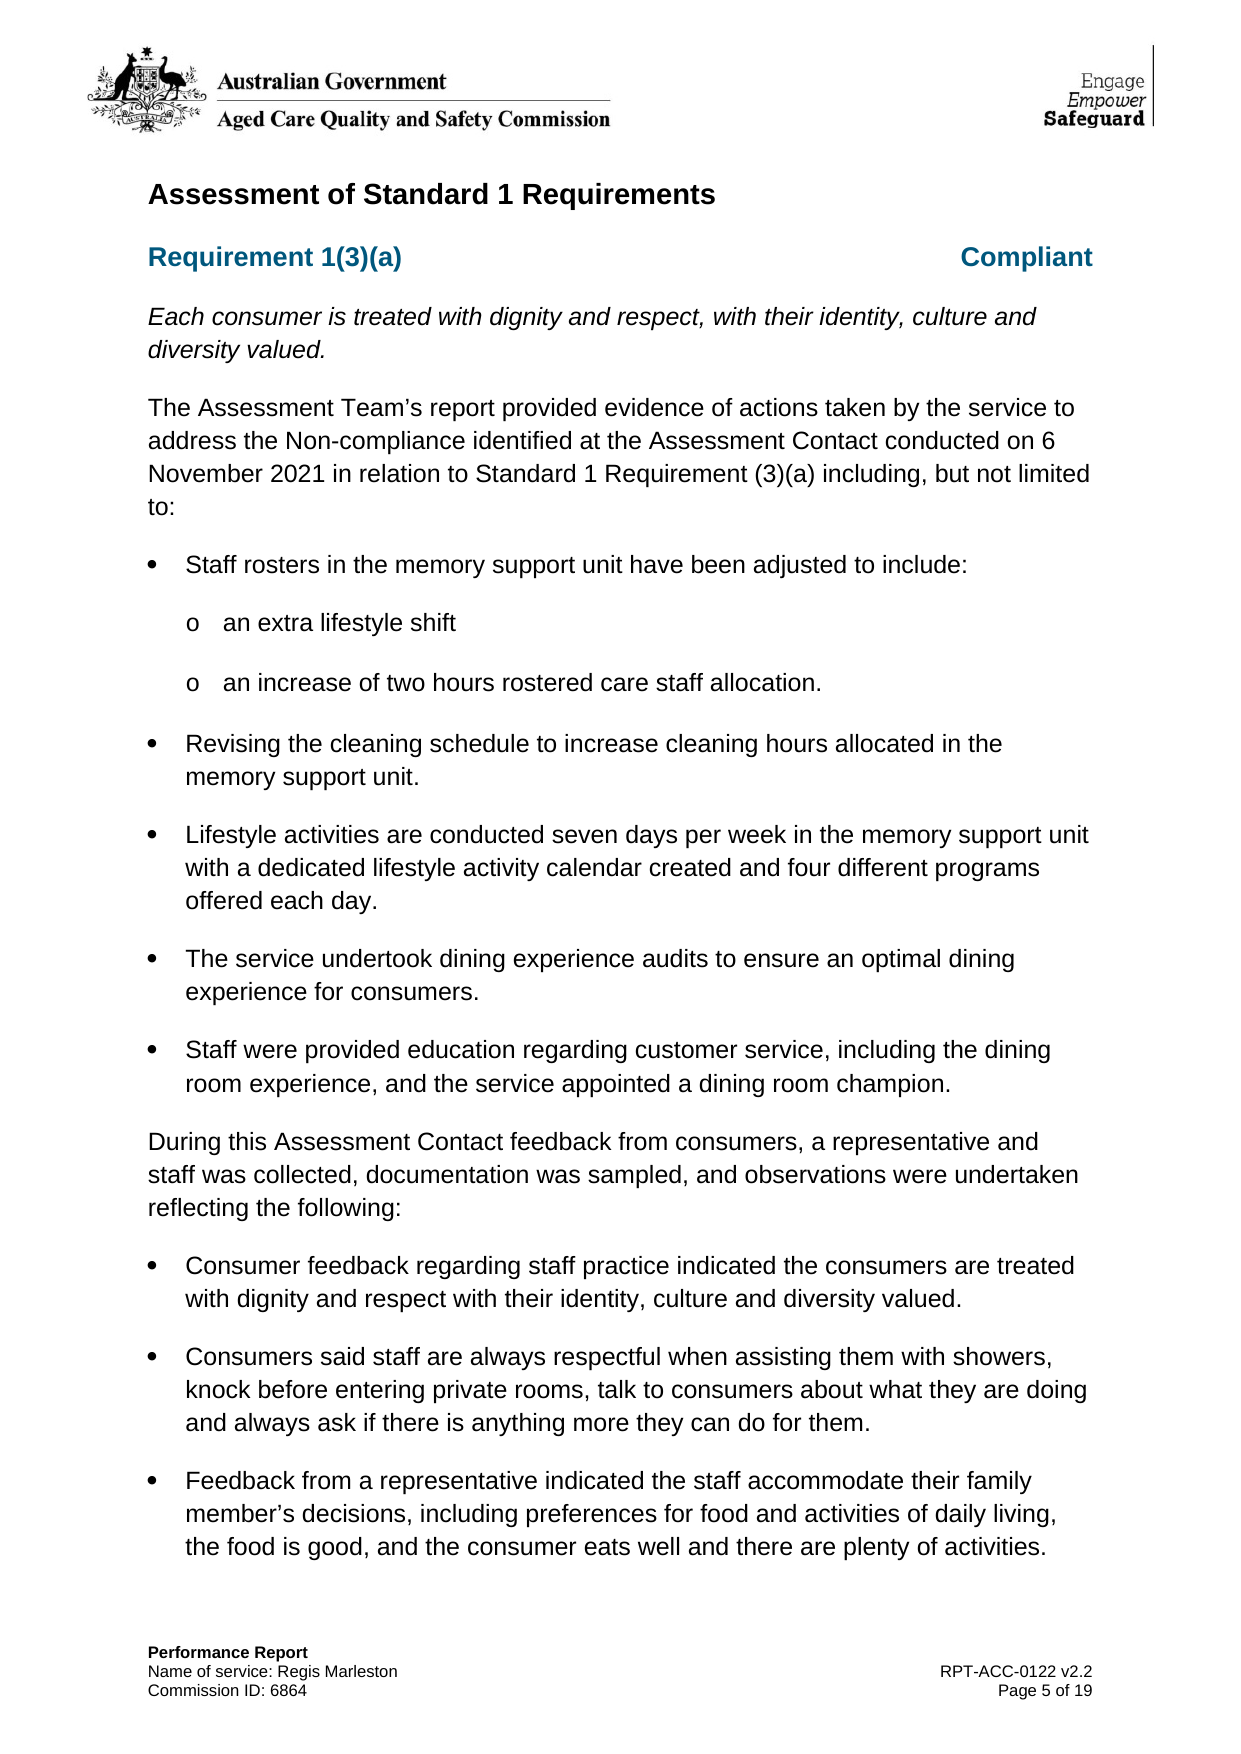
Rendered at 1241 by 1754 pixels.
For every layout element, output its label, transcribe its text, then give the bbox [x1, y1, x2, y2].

subtitle Requirement 1(3)(a) Compliant [148, 241, 1092, 272]
list Consumer feedback regarding staff practice indicated the consumers are treated with dignity and respect with their identity, culture and diversity valued. [148, 1251, 1092, 1312]
list Staff were provided education regarding customer service, including the dining room experience, and the service appointed a dining room champion. [148, 1035, 1092, 1097]
list an extra lifestyle shift [185, 608, 1092, 639]
text The Assessment Team’s report provided evidence of actions taken by the service to address the Non-compliance identified at the Assessment Contact conducted on 6 November 2021 in relation to Standard 1 Requirement (3)(a) including, but not limited to: [148, 393, 1092, 521]
list During this Assessment Contact feedback from consumers, a representative and staff was collected, documentation was sampled, and observations were undertaken reflecting the following: [148, 1127, 1092, 1221]
text Each consumer is treated with dignity and respect, with their identity, culture and diversity valued. [148, 302, 1092, 363]
list an increase of two hours rostered care staff allocation. [185, 668, 1092, 699]
subtitle Assessment of Standard 1 Requirements [148, 177, 1092, 211]
list Lifestyle activities are conducted seven days per week in the memory support unit with a dedicated lifestyle activity calendar created and four different programs offered each day. [148, 820, 1092, 915]
list Staff rosters in the memory support unit have been adjusted to include: [148, 550, 1092, 579]
picture [1, 0, 1241, 154]
list Consumers said staff are always respectful when assisting them with showers, knock before entering private rooms, talk to consumers about what they are doing and always ask if there is anything more they can do for them. [148, 1342, 1092, 1437]
list Revising the cleaning schedule to increase cleaning hours allocated in the memory support unit. [148, 729, 1092, 791]
list Feedback from a representative indicated the staff accommodate their family member’s decisions, including preferences for food and activities of daily living, the food is good, and the consumer eats well and there are plenty of activities. [148, 1466, 1092, 1561]
list The service undertook dining experience audits to ensure an optimal dining experience for consumers. [148, 944, 1092, 1006]
